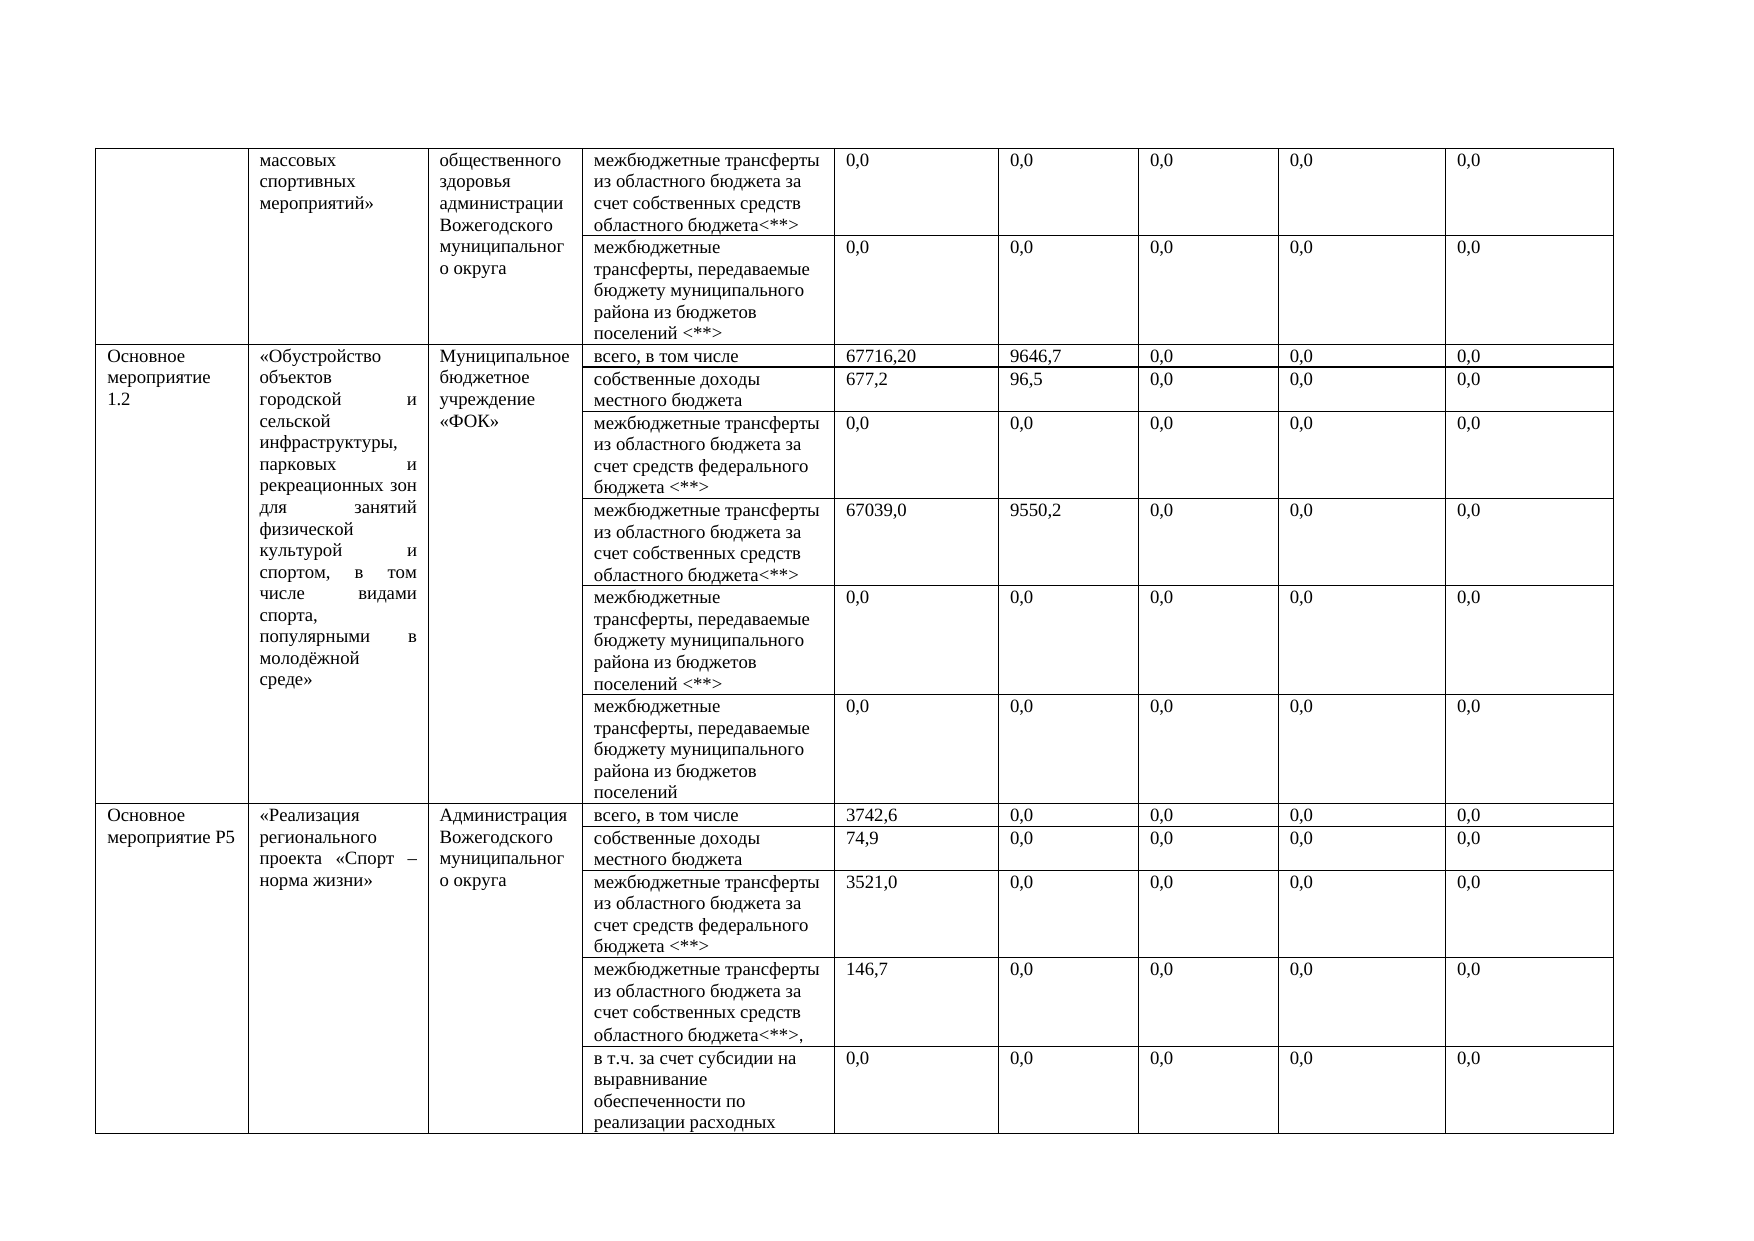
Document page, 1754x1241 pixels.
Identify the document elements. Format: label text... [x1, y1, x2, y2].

table_cell 0,0 [1446, 804, 1613, 826]
table_cell 0,0 [1139, 695, 1278, 803]
table_cell Основное мероприятие Р5 [96, 804, 248, 1133]
table_cell Администрация Вожегодского муниципального округа [429, 804, 582, 1133]
table_cell 96,5 [999, 368, 1138, 411]
table_cell 0,0 [1446, 958, 1613, 1046]
table_cell Муниципальное бюджетное учреждение «ФОК» [429, 345, 582, 803]
table_cell 0,0 [835, 695, 998, 803]
table_cell межбюджетные трансферты, передаваемые бюджету муниципального района из бюджетов поселений <**> [583, 586, 834, 694]
table_cell 0,0 [999, 412, 1138, 498]
table_cell 0,0 [999, 1047, 1138, 1133]
table_cell 0,0 [835, 236, 998, 344]
table_cell 0,0 [1279, 804, 1445, 826]
table_cell 0,0 [1279, 368, 1445, 411]
table_cell межбюджетные трансферты из областного бюджета за счет собственных средств областного бюджета<**> [583, 149, 834, 235]
table_cell 0,0 [1279, 499, 1445, 585]
table_cell 0,0 [1446, 871, 1613, 957]
table_cell 0,0 [1279, 586, 1445, 694]
table_cell 0,0 [835, 586, 998, 694]
table_cell 0,0 [1446, 149, 1613, 235]
table_cell 0,0 [999, 958, 1138, 1046]
table_cell межбюджетные трансферты из областного бюджета за счет средств федерального бюджета <**> [583, 412, 834, 498]
table_cell 0,0 [1446, 695, 1613, 803]
table_cell 3742,6 [835, 804, 998, 826]
table_cell 0,0 [1279, 412, 1445, 498]
table_cell 0,0 [999, 871, 1138, 957]
table_cell межбюджетные трансферты из областного бюджета за счет собственных средств областного бюджета<**>, [583, 958, 834, 1046]
table_cell 0,0 [1446, 586, 1613, 694]
table_cell 0,0 [1279, 236, 1445, 344]
table_cell «Реализация регионального проекта «Спорт – норма жизни» [249, 804, 428, 1133]
table_cell всего, в том числе [583, 345, 834, 366]
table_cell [583, 1047, 834, 1133]
table_cell 0,0 [835, 149, 998, 235]
table_cell всего, в том числе [583, 804, 834, 826]
table_cell 146,7 [835, 958, 998, 1046]
table_cell 0,0 [999, 827, 1138, 870]
table_cell собственные доходы местного бюджета [583, 827, 834, 870]
table_cell 0,0 [1139, 827, 1278, 870]
table_cell 0,0 [1139, 871, 1278, 957]
table_cell межбюджетные трансферты из областного бюджета за счет собственных средств областного бюджета<**> [583, 499, 834, 585]
table_cell 0,0 [1279, 871, 1445, 957]
table_cell 0,0 [835, 1047, 998, 1133]
table_cell 0,0 [1279, 149, 1445, 235]
table_cell межбюджетные трансферты из областного бюджета за счет средств федерального бюджета <**> [583, 871, 834, 957]
table_cell 0,0 [1139, 149, 1278, 235]
table_cell 0,0 [999, 804, 1138, 826]
table_cell 0,0 [1139, 586, 1278, 694]
table_cell 0,0 [1446, 345, 1613, 366]
table_cell межбюджетные трансферты, передаваемые бюджету муниципального района из бюджетов поселений [583, 695, 834, 803]
table_cell 0,0 [999, 236, 1138, 344]
table_cell 0,0 [1279, 345, 1445, 366]
table_cell 0,0 [1279, 827, 1445, 870]
table_cell 0,0 [999, 149, 1138, 235]
table_cell 0,0 [1139, 1047, 1278, 1133]
table_cell 0,0 [1279, 695, 1445, 803]
table_cell 0,0 [1446, 236, 1613, 344]
table_cell 0,0 [1446, 368, 1613, 411]
table_cell 0,0 [1139, 499, 1278, 585]
table_cell 0,0 [835, 412, 998, 498]
table_cell Основное мероприятие 1.2 [96, 345, 248, 803]
table_cell 0,0 [1139, 958, 1278, 1046]
table_cell 67039,0 [835, 499, 998, 585]
table_cell 67716,20 [835, 345, 998, 366]
table_cell 0,0 [1279, 958, 1445, 1046]
table_cell 0,0 [1446, 412, 1613, 498]
table_cell 0,0 [1139, 368, 1278, 411]
table_cell 74,9 [835, 827, 998, 870]
table_cell 9646,7 [999, 345, 1138, 366]
table_cell «Обустройство объектов городской и сельской инфраструктуры, парковых и рекреационных зон для занятий физической культурой и спортом, в том числе видами спорта, популярными в молодёжной среде» [249, 345, 428, 803]
table_cell 677,2 [835, 368, 998, 411]
table_cell 0,0 [1139, 804, 1278, 826]
table_cell 0,0 [999, 586, 1138, 694]
table_cell 0,0 [1446, 499, 1613, 585]
table_cell 9550,2 [999, 499, 1138, 585]
table_cell межбюджетные трансферты, передаваемые бюджету муниципального района из бюджетов поселений <**> [583, 236, 834, 344]
table_cell 0,0 [1279, 1047, 1445, 1133]
table_cell 0,0 [1446, 827, 1613, 870]
table_cell 0,0 [1139, 236, 1278, 344]
table_cell 0,0 [1446, 1047, 1613, 1133]
table_cell 0,0 [999, 695, 1138, 803]
table_cell 3521,0 [835, 871, 998, 957]
table_cell 0,0 [1139, 412, 1278, 498]
table_cell собственные доходы местного бюджета [583, 368, 834, 411]
table_cell 0,0 [1139, 345, 1278, 366]
